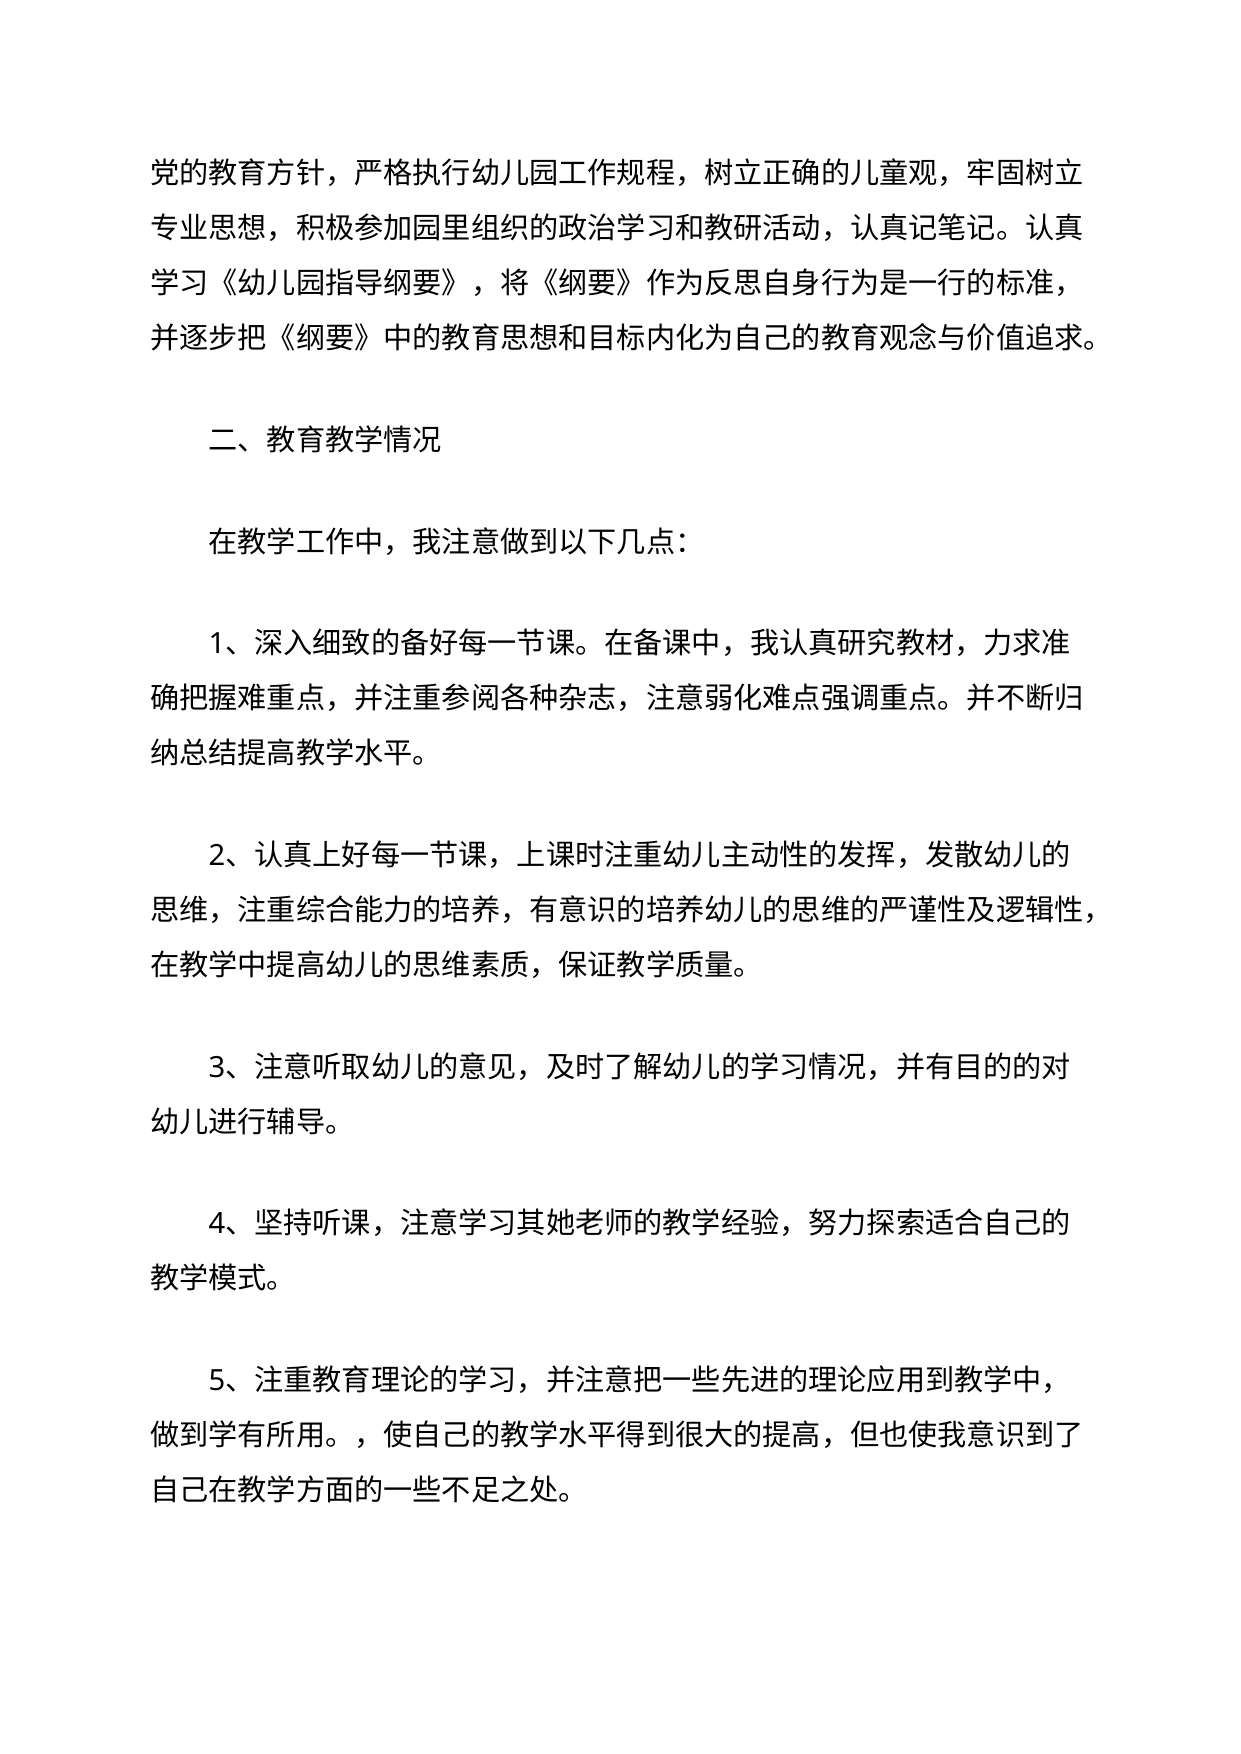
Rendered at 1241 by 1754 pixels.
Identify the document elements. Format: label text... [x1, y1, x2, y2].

text 2、认真上好每一节课，上课时注重幼儿主动性的发挥，发散幼儿的思维，注重综合能力的培养，有意识的培养幼儿的思维的严谨性及逻辑性，在教学中提高幼儿的思维素质，保证教学质量。 [150, 832, 1090, 984]
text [150, 150, 1090, 357]
text 5、注重教育理论的学习，并注意把一些先进的理论应用到教学中，做到学有所用。，使自己的教学水平得到很大的提高，但也使我意识到了自己在教学方面的一些不足之处。 [150, 1357, 1090, 1509]
text 在教学工作中，我注意做到以下几点： [150, 518, 1090, 561]
text 3、注意听取幼儿的意见，及时了解幼儿的学习情况，并有目的的对幼儿进行辅导。 [150, 1043, 1090, 1141]
text 二、教育教学情况 [150, 416, 1090, 459]
text 1、深入细致的备好每一节课。在备课中，我认真研究教材，力求准确把握难重点，并注重参阅各种杂志，注意弱化难点强调重点。并不断归纳总结提高教学水平。 [150, 620, 1090, 772]
text 4、坚持听课，注意学习其她老师的教学经验，努力探索适合自己的教学模式。 [150, 1200, 1090, 1297]
